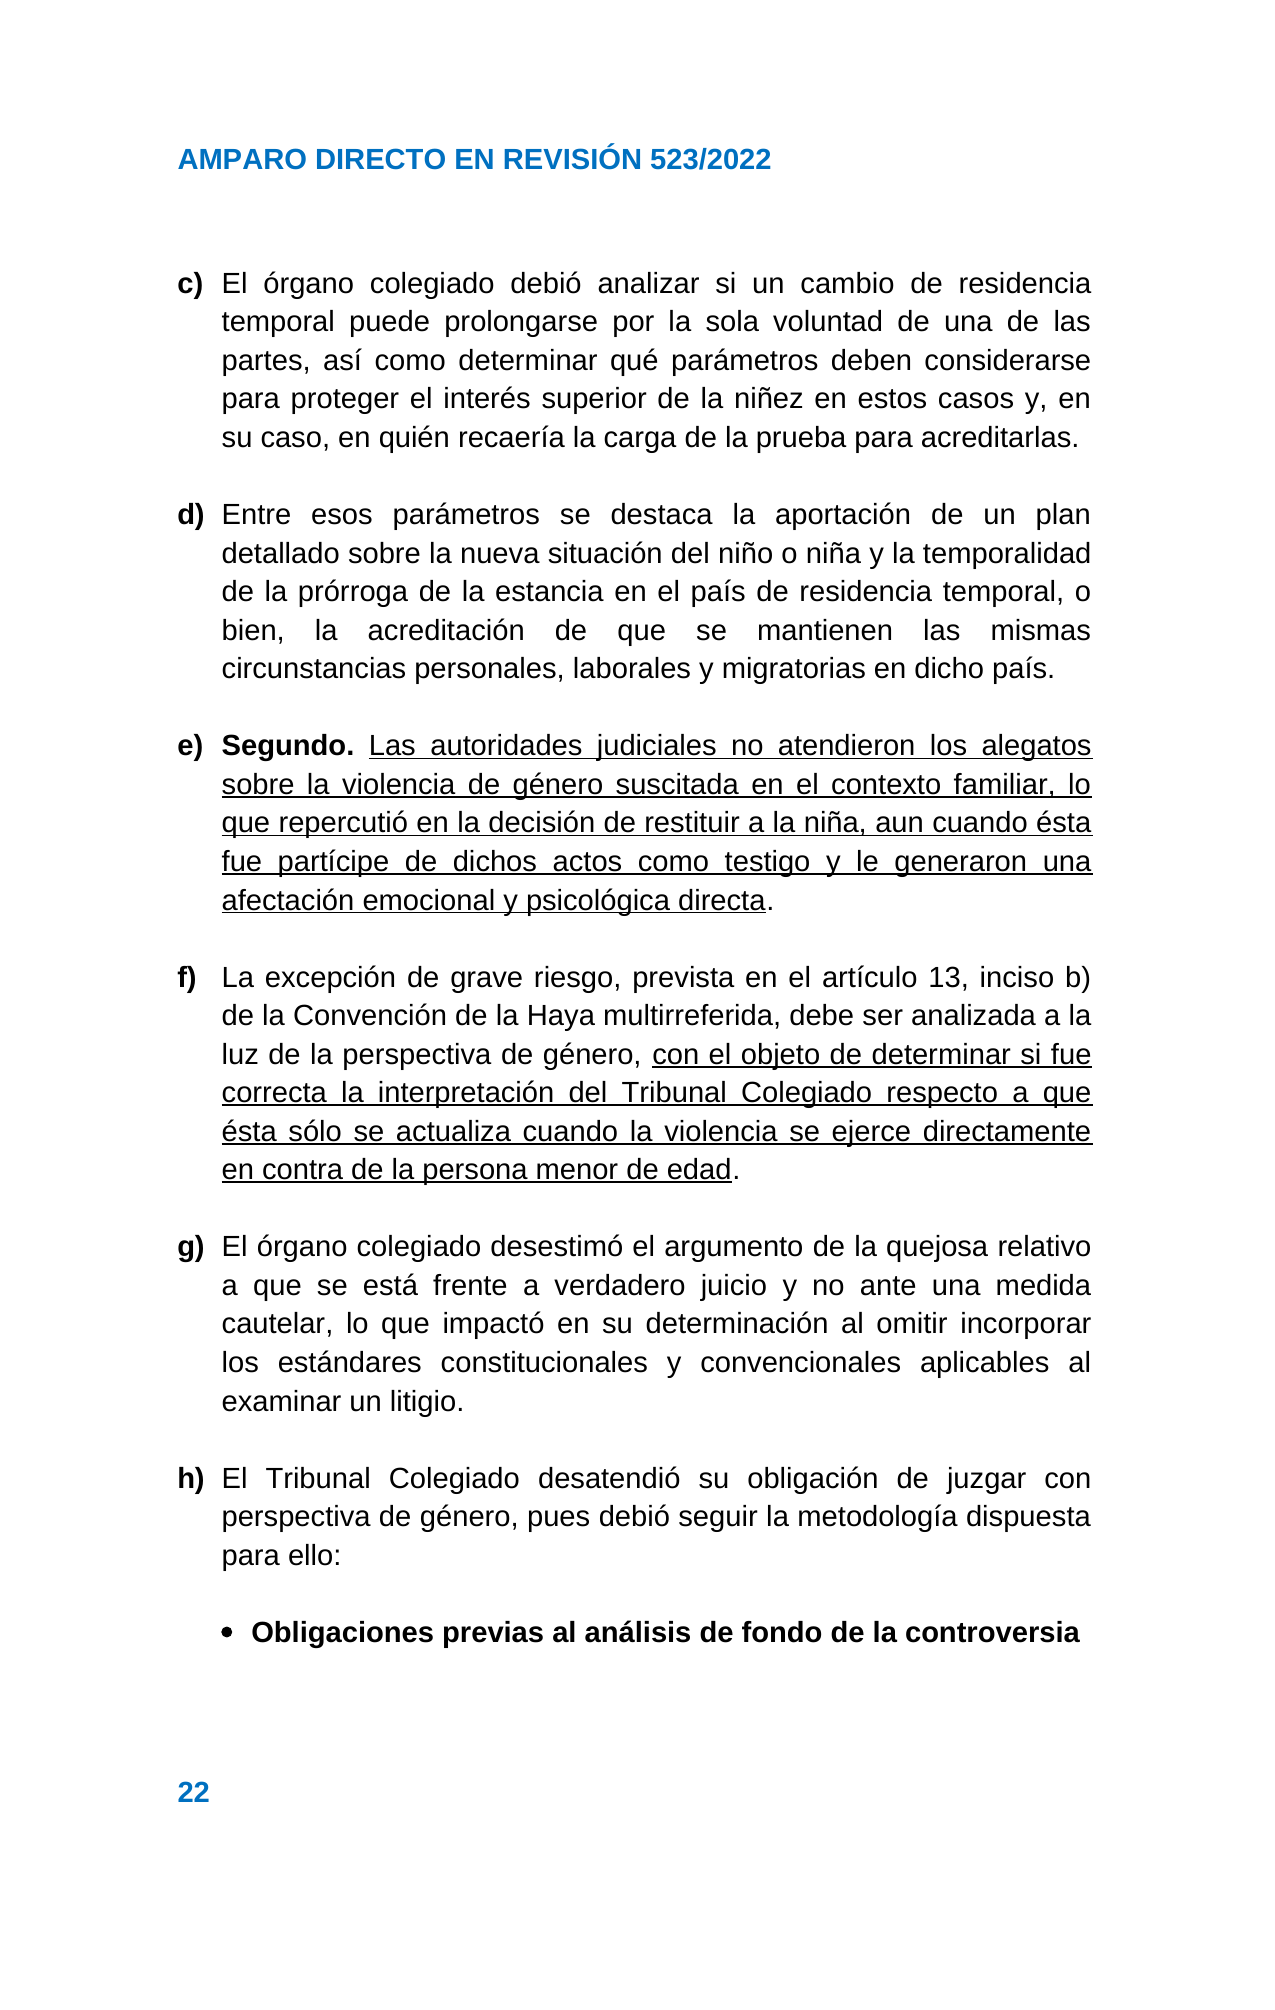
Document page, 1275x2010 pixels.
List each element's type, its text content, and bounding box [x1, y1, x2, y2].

list El Tribunal Colegiado desatendió su obligación de juzgar con perspectiva de género, pues debió seguir la metodología dispuesta para ello: [177, 1461, 1092, 1571]
list Entre esos parámetros se destaca la aportación de un plan detallado sobre la nueva situación del niño o niña y la temporalidad de la prórroga de la estancia en el país de residencia temporal, o bien, la acreditación de que se mantienen las mismas circunstancias personales, laborales y migratorias en dicho país. [177, 497, 1092, 685]
list El órgano colegiado debió analizar si un cambio de residencia temporal puede prolongarse por la sola voluntad de una de las partes, así como determinar qué parámetros deben considerarse para proteger el interés superior de la niñez en estos casos y, en su caso, en quién recaería la carga de la prueba para acreditarlas. [177, 266, 1092, 453]
list La excepción de grave riesgo, prevista en el artículo 13, inciso b) de la Convención de la Haya multirreferida, debe ser analizada a la luz de la perspectiva de género, con el objeto de determinar si fue correcta la interpretación del Tribunal Colegiado respecto a que ésta sólo se actualiza cuando la violencia se ejerce directamente en contra de la persona menor de edad. [177, 959, 1092, 1186]
list Obligaciones previas al análisis de fondo de la controversia [222, 1615, 1092, 1648]
list El órgano colegiado desestimó el argumento de la quejosa relativo a que se está frente a verdadero juicio y no ante una medida cautelar, lo que impactó en su determinación al omitir incorporar los estándares constitucionales y convencionales aplicables al examinar un litigio. [177, 1229, 1092, 1417]
list Segundo. Las autoridades judiciales no atendieron los alegatos sobre la violencia de género suscitada en el contexto familiar, lo que repercutió en la decisión de restituir a la niña, aun cuando ésta fue partícipe de dichos actos como testigo y le generaron una afectación emocional y psicológica directa. [177, 728, 1092, 916]
